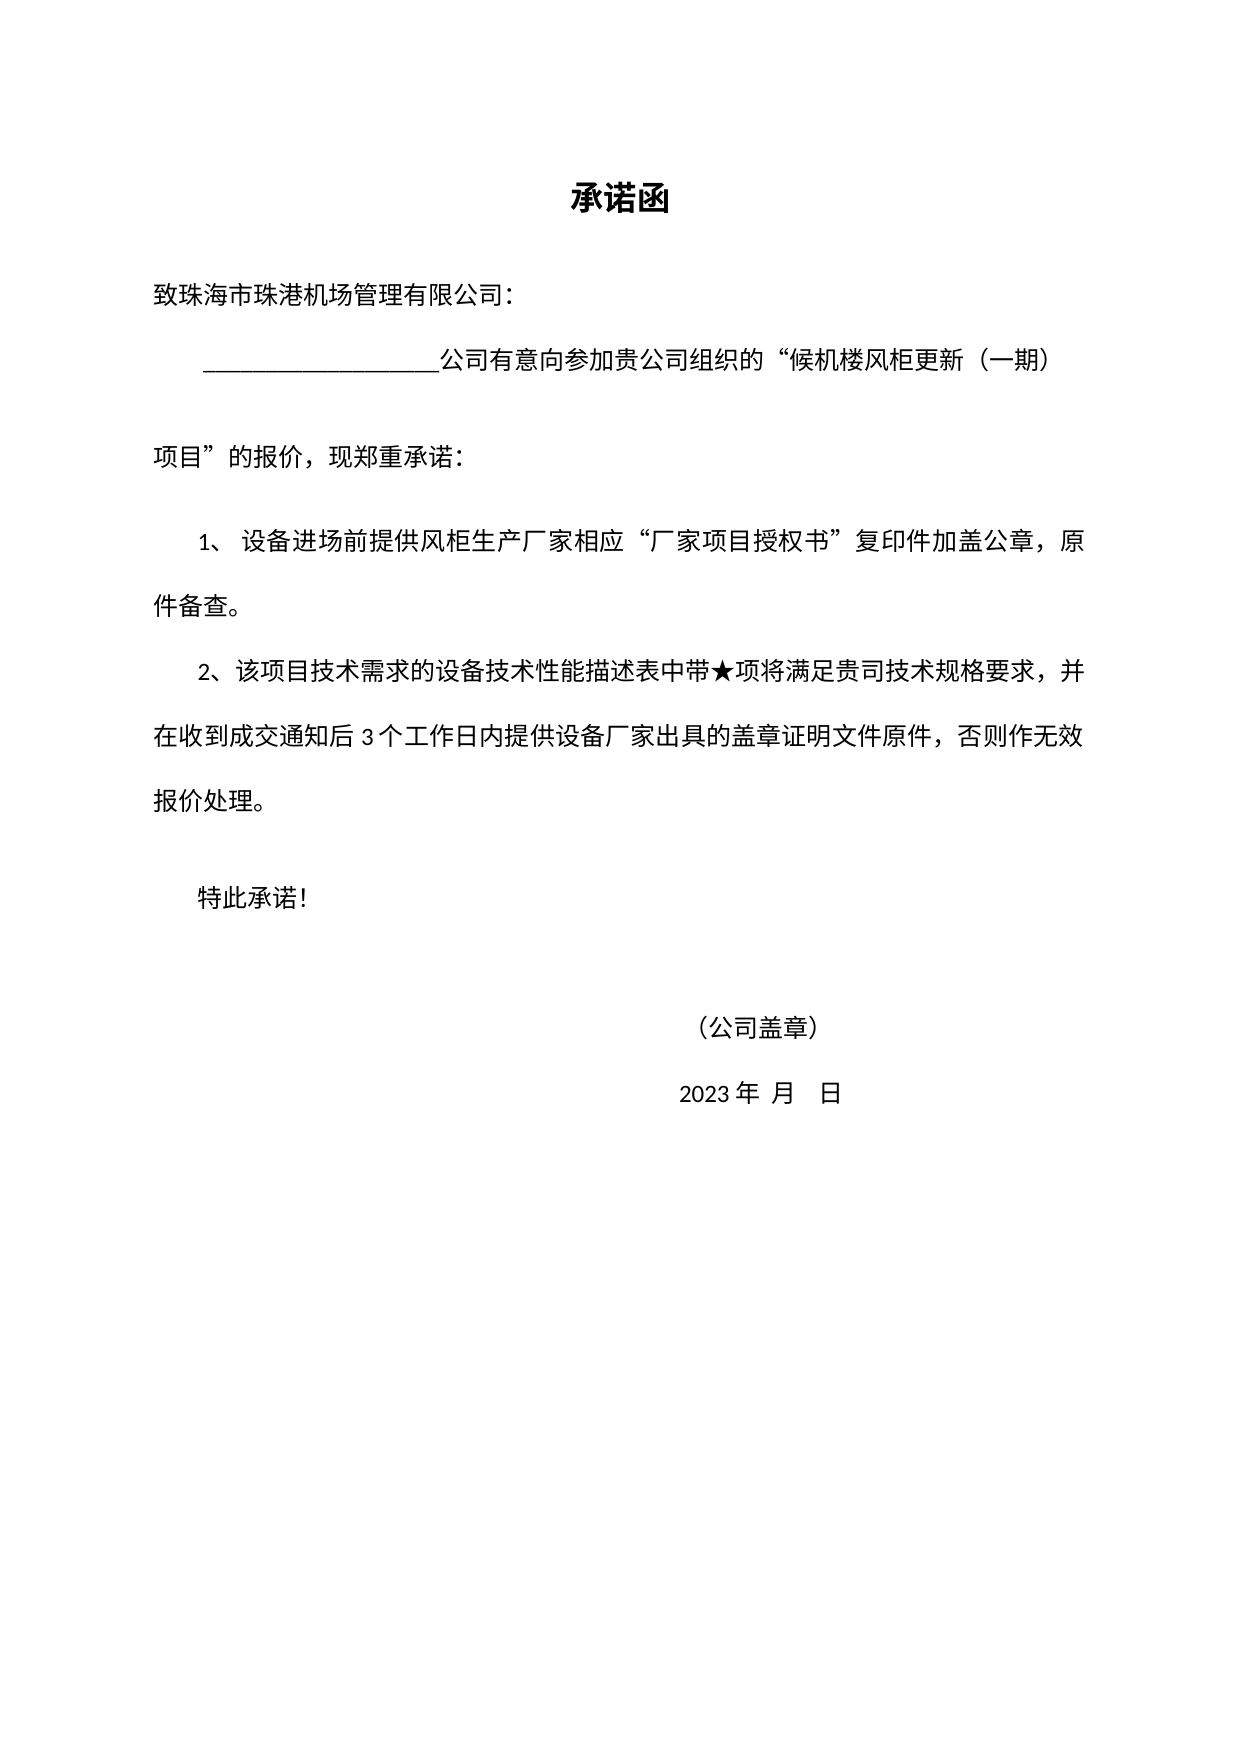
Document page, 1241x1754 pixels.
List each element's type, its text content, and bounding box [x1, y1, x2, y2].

text 特此承诺！ [153, 864, 1087, 929]
text 承诺函 [153, 163, 1087, 228]
text （公司盖章） [153, 994, 1087, 1059]
text 1、 设备进场前提供风柜生产厂家相应“厂家项目授权书”复印件加盖公章，原件备查。 [153, 507, 1087, 637]
text 致珠海市珠港机场管理有限公司： [153, 261, 1087, 326]
text 2023年 月 日 [153, 1059, 1087, 1124]
text 2、该项目技术需求的设备技术性能描述表中带★项将满足贵司技术规格要求，并在收到成交通知后3个工作日内提供设备厂家出具的盖章证明文件原件，否则作无效报价处理。 [153, 637, 1087, 832]
text ___________________公司有意向参加贵公司组织的“候机楼风柜更新（一期）项目”的报价，现郑重承诺： [153, 326, 1087, 488]
